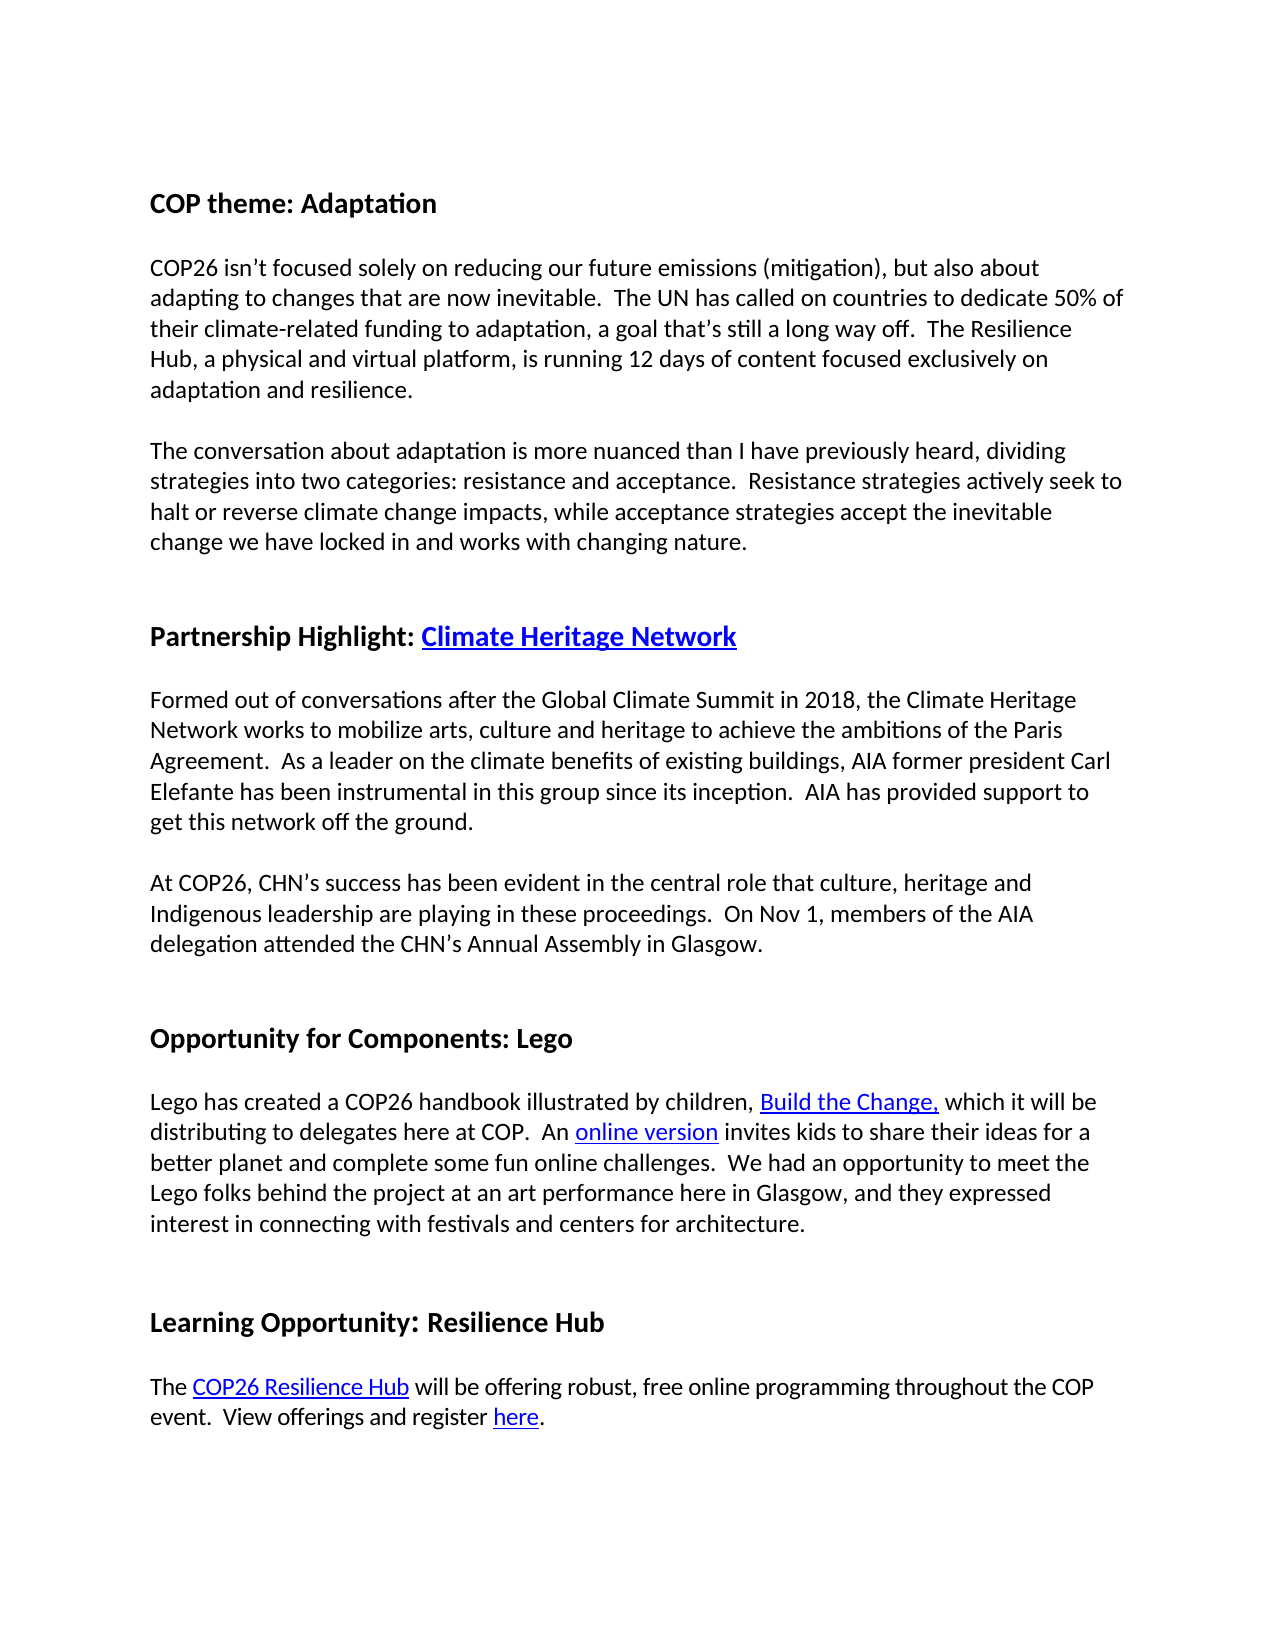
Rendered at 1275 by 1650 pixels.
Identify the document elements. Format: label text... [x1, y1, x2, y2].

text At COP26, CHN’s success has been evident in the central role that culture, heritage and Indigenous leadership are playing in these proceedings. On Nov 1, members of the AIA delegation attended the CHN’s Annual Assembly in Glasgow. [150, 867, 1125, 959]
text The COP26 Resilience Hub will be offering robust, free online programming throughout the COP event. View offerings and register here. [545, 1371, 1125, 1432]
text COP theme: Adaptation [150, 186, 1125, 221]
text Partnership Highlight: Climate Heritage Network [150, 618, 1125, 654]
text Formed out of conversations after the Global Climate Summit in 2018, the Climate Heritage Network works to mobilize arts, culture and heritage to achieve the ambitions of the Paris Agreement. As a leader on the climate benefits of existing buildings, AIA former president Carl Elefante has been instrumental in this group since its inception. AIA has provided support to get this network off the ground. [150, 684, 1125, 837]
text Opportunity for Components: Lego [150, 1020, 1125, 1056]
text Lego has created a COP26 handbook illustrated by children, Build the Change, which it will be distributing to delegates here at COP. An online version invites kids to share their ideas for a better planet and complete some fun online challenges. We had an opportunity to meet the Lego folks behind the project at an art performance here in Glasgow, and they expressed interest in connecting with festivals and centers for architecture. [150, 1086, 1125, 1239]
text The conversation about adaptation is more nuanced than I have previously heard, dividing strategies into two categories: resistance and acceptance. Resistance strategies actively seek to halt or reverse climate change impacts, while acceptance strategies accept the inevitable change we have locked in and works with changing nature. [150, 435, 1125, 557]
text COP26 isn’t focused solely on reducing our future emissions (mitigation), but also about adapting to changes that are now inevitable. The UN has called on countries to dedicate 50% of their climate-related funding to adaptation, a goal that’s still a long way off. The Resilience Hub, a physical and virtual platform, is running 12 days of content focused exclusively on adaptation and resilience. [150, 252, 1125, 404]
text Learning Opportunity: Resilience Hub [150, 1300, 1125, 1340]
